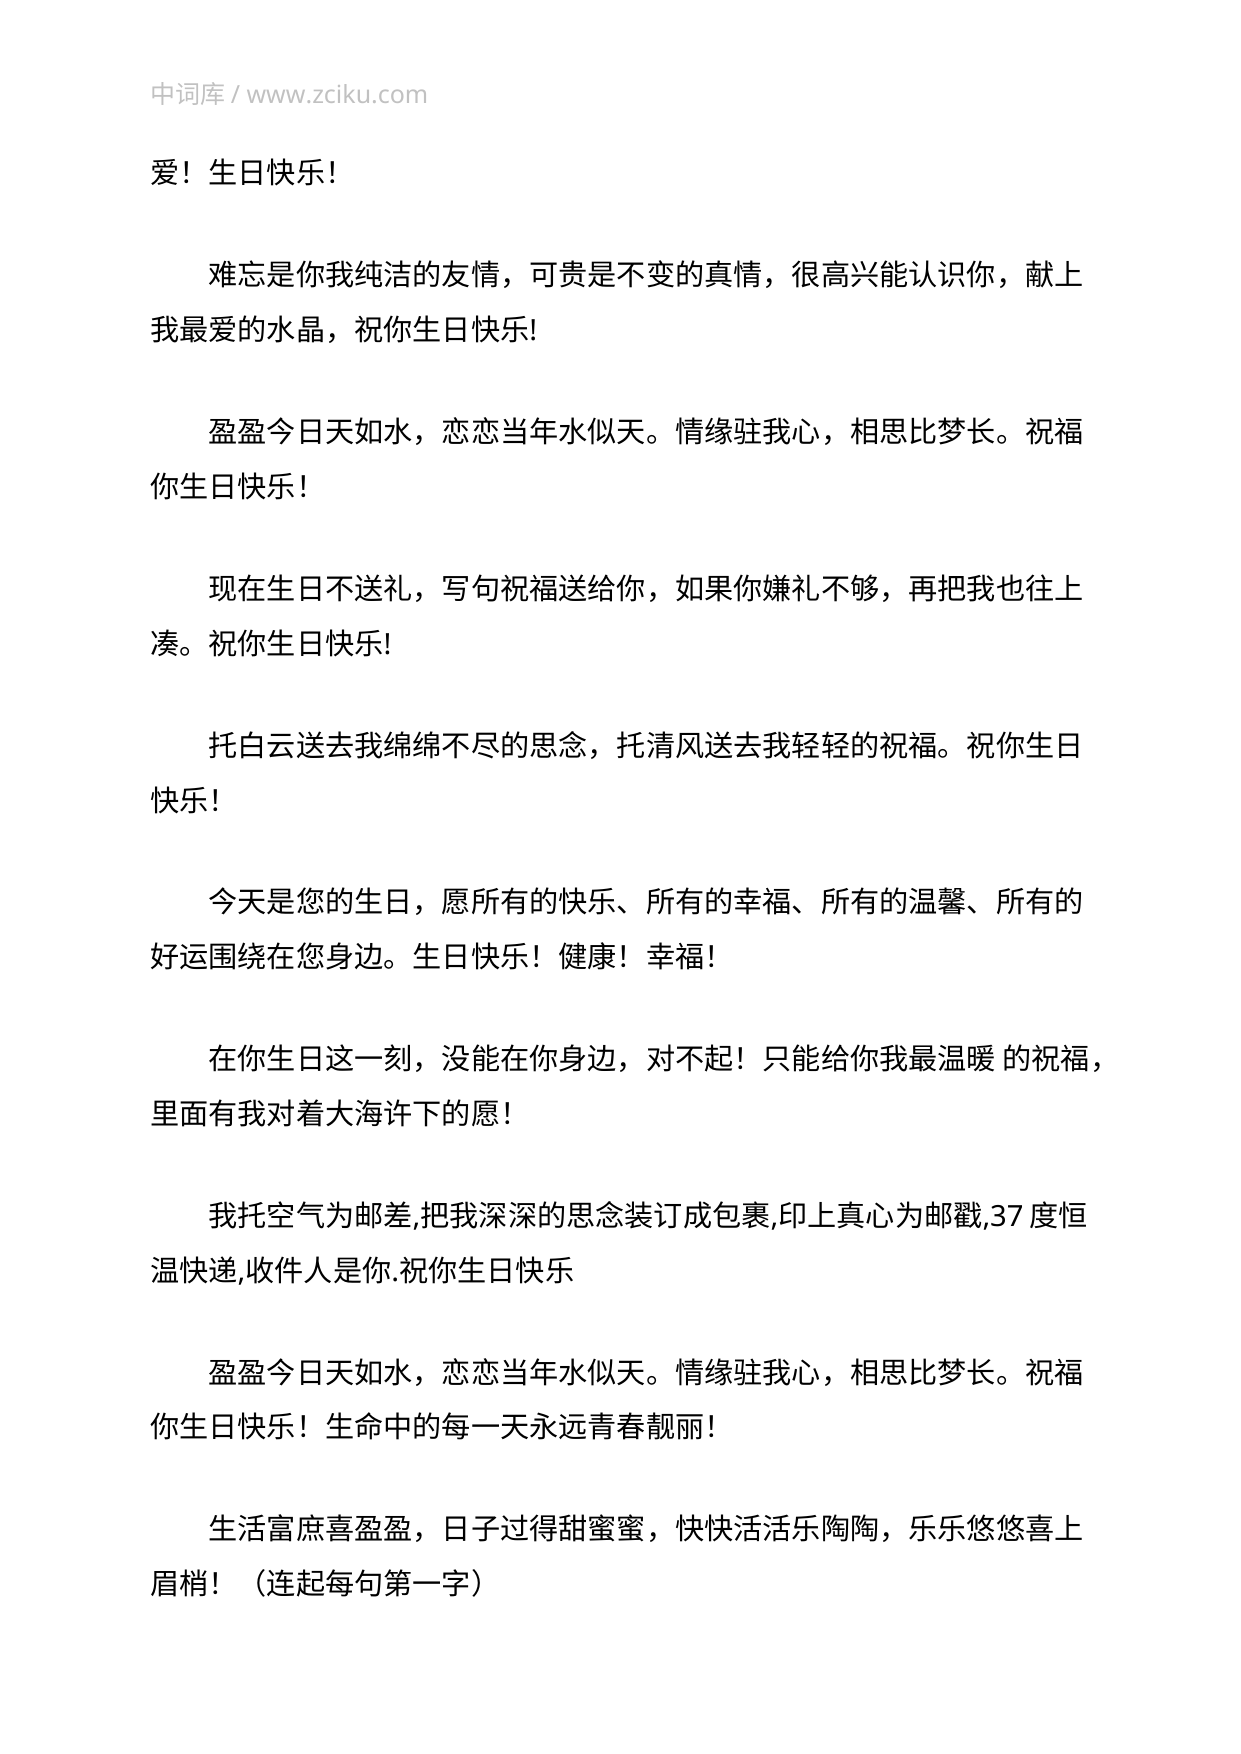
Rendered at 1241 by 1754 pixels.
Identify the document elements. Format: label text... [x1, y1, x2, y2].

text 我托空气为邮差,把我深深的思念装订成包裹,印上真心为邮戳,37度恒温快递,收件人是你.祝你生日快乐 [150, 1192, 1090, 1289]
text 现在生日不送礼，写句祝福送给你，如果你嫌礼不够，再把我也往上凑。祝你生日快乐! [150, 565, 1090, 663]
text 难忘是你我纯洁的友情，可贵是不变的真情，很高兴能认识你，献上我最爱的水晶，祝你生日快乐! [150, 252, 1090, 349]
text 在你生日这一刻，没能在你身边，对不起！只能给你我最温暖 的祝福，里面有我对着大海许下的愿！ [150, 1036, 1090, 1133]
text 托白云送去我绵绵不尽的思念，托清风送去我轻轻的祝福。祝你生日快乐！ [150, 722, 1090, 819]
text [150, 150, 1090, 192]
text 生活富庶喜盈盈，日子过得甜蜜蜜，快快活活乐陶陶，乐乐悠悠喜上眉梢！（连起每句第一字） [150, 1506, 1090, 1603]
text 盈盈今日天如水，恋恋当年水似天。情缘驻我心，相思比梦长。祝福你生日快乐！ [150, 409, 1090, 506]
text 盈盈今日天如水，恋恋当年水似天。情缘驻我心，相思比梦长。祝福你生日快乐！生命中的每一天永远青春靓丽！ [150, 1349, 1090, 1446]
text 今天是您的生日，愿所有的快乐、所有的幸福、所有的温馨、所有的好运围绕在您身边。生日快乐！健康！幸福！ [150, 879, 1090, 976]
